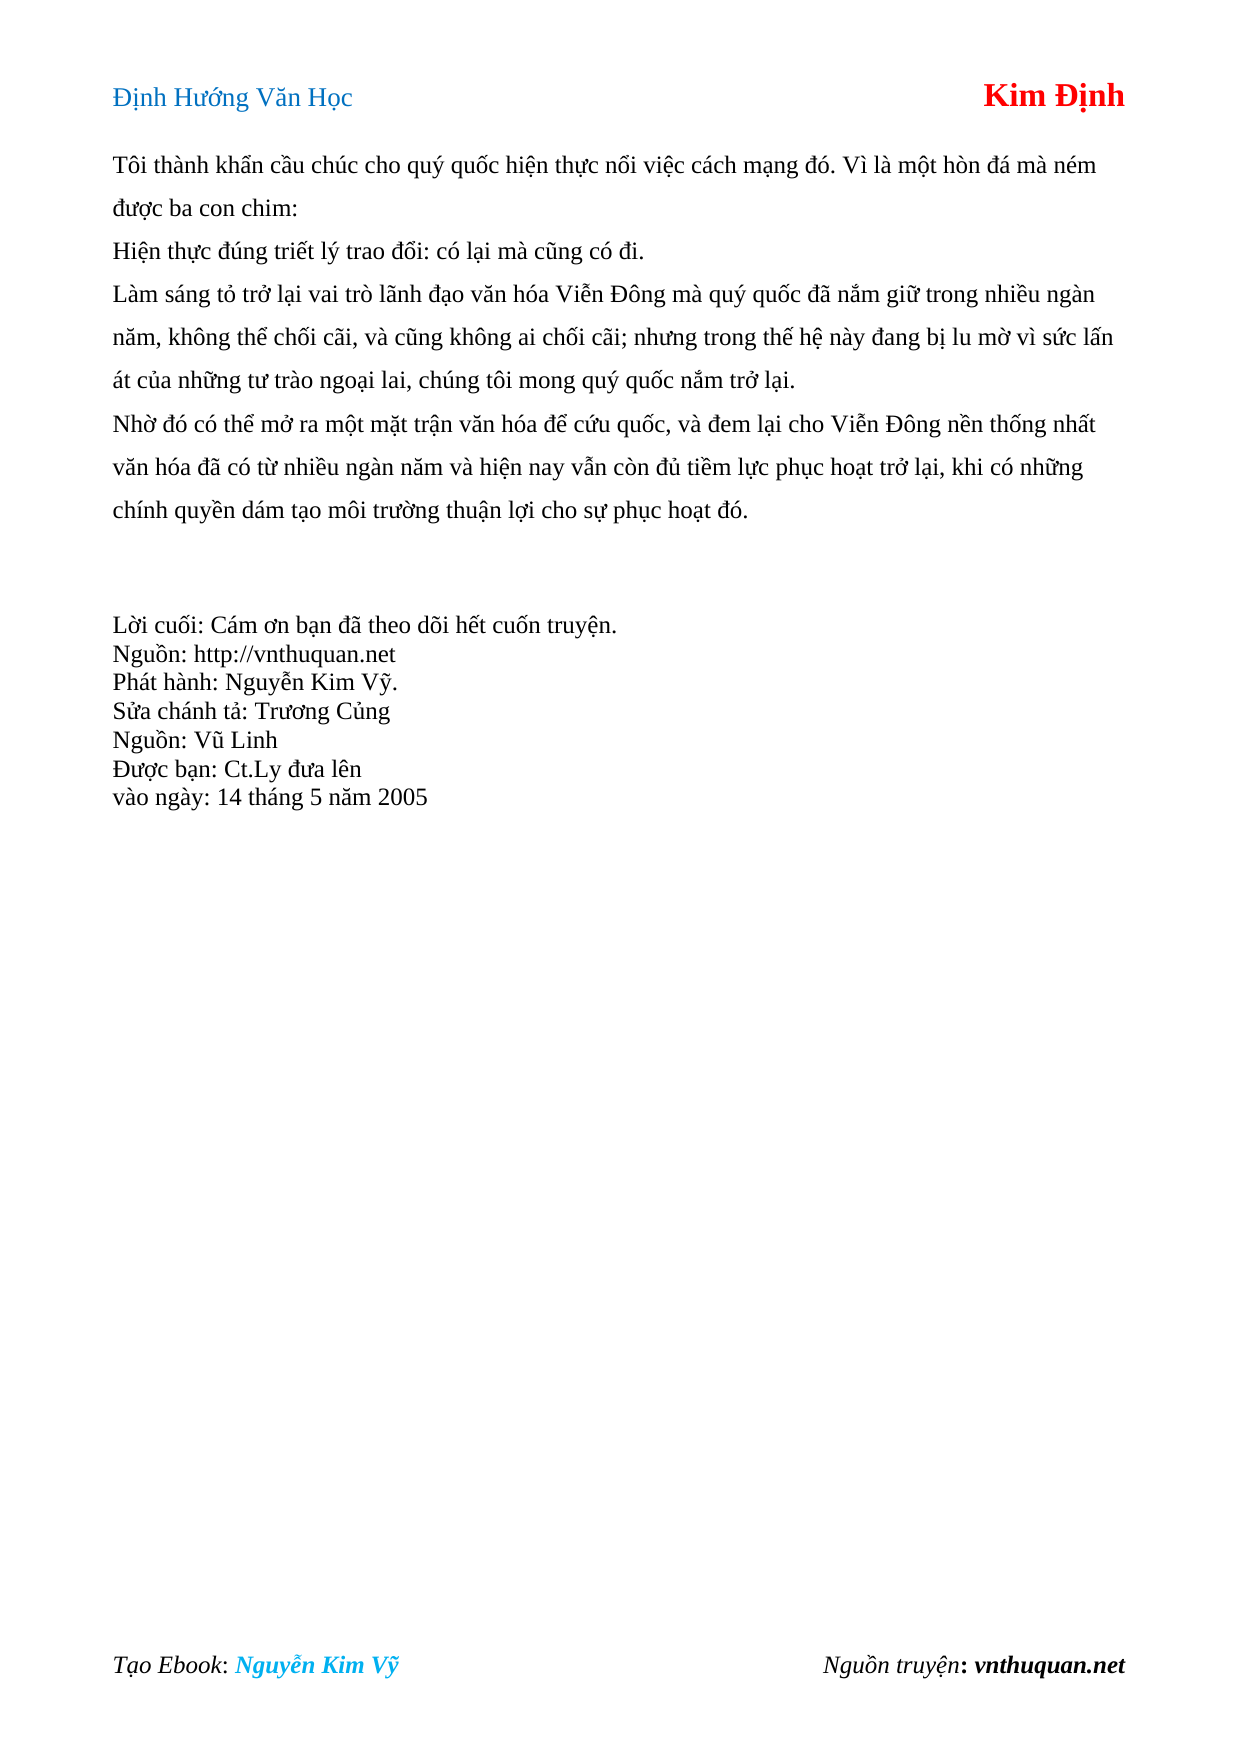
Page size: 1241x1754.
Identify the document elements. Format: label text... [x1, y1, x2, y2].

text Lời cuối: Cám ơn bạn đã theo dõi hết cuốn truyện. Nguồn: http://vnthuquan.net Phát hành: Nguyễn Kim Vỹ. Sửa chánh tả: Trương Củng Nguồn: Vũ Linh Được bạn: Ct.Ly đưa lên vào ngày: 14 tháng 5 năm 2005 [112, 581, 1128, 811]
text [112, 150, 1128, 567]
